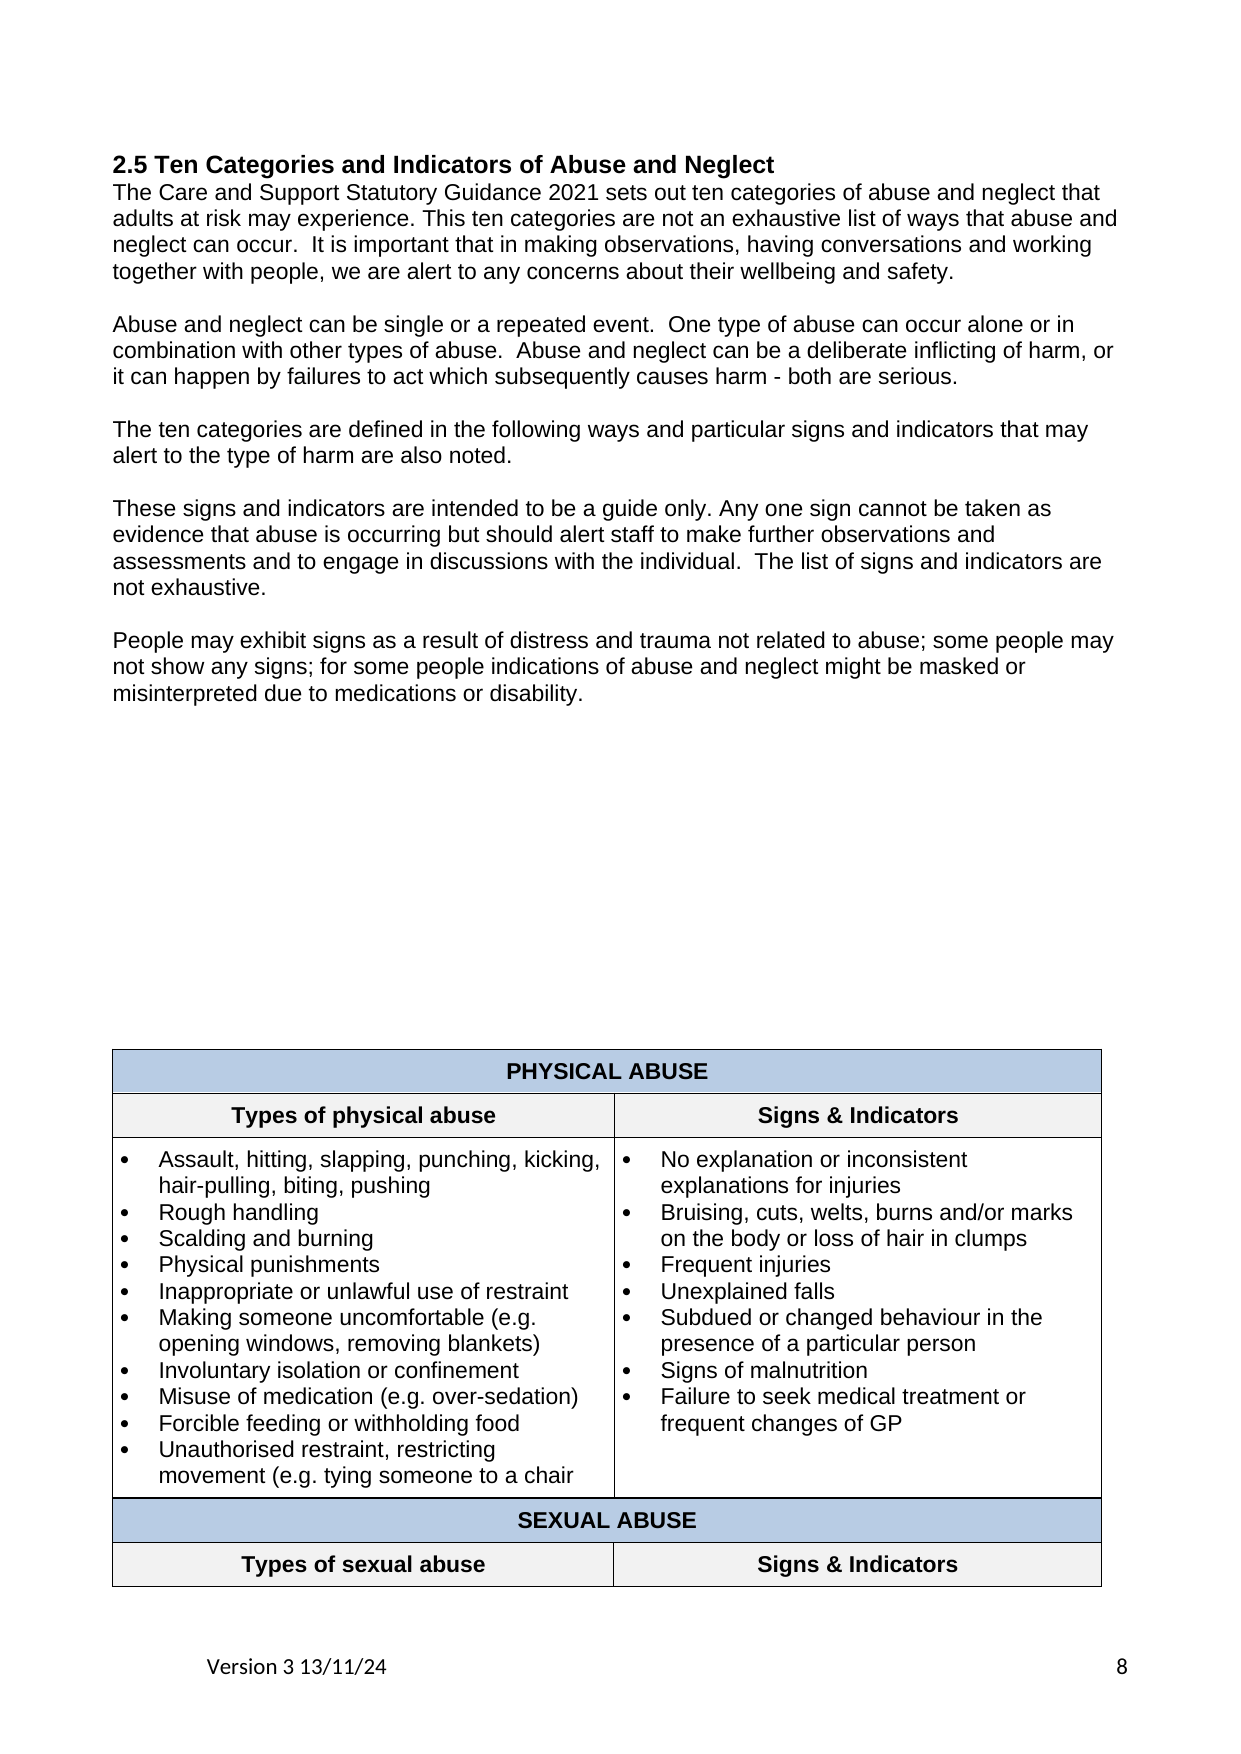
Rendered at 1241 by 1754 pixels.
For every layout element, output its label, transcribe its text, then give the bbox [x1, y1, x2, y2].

table_cell Signs & Indicators [615, 1094, 1101, 1137]
table_cell Assault, hitting, slapping, punching, kicking, hair-pulling, biting, pushing Rough handling Scalding and burning Physical punishments Inappropriate or unlawful use of restraint Making someone uncomfortable (e.g. opening windows, removing blankets) Involuntary isolation or confinement Misuse of medication (e.g. over-sedation) Forcible feeding or withholding food Unauthorised restraint, restricting movement (e.g. tying someone to a chair [113, 1138, 614, 1497]
text People may exhibit signs as a result of distress and trauma not related to abuse; some people may not show any signs; for some people indications of abuse and neglect might be masked or misinterpreted due to medications or disability. [112, 627, 1128, 706]
text These signs and indicators are intended to be a guide only. Any one sign cannot be taken as evidence that abuse is occurring but should alert staff to make further observations and assessments and to engage in discussions with the individual. The list of signs and indicators are not exhaustive. [112, 495, 1128, 600]
table_cell Signs & Indicators [614, 1543, 1101, 1586]
table_header PHYSICAL ABUSE [113, 1050, 1101, 1092]
text The ten categories are defined in the following ways and particular signs and indicators that may alert to the type of harm are also noted. [112, 416, 1128, 469]
table_cell Types of sexual abuse [113, 1543, 613, 1586]
table_header SEXUAL ABUSE [113, 1499, 1101, 1542]
text 2.5 Ten Categories and Indicators of Abuse and Neglect [112, 150, 1128, 179]
text Abuse and neglect can be single or a repeated event. One type of abuse can occur alone or in combination with other types of abuse. Abuse and neglect can be a deliberate inflicting of harm, or it can happen by failures to act which subsequently causes harm - both are serious. [112, 311, 1128, 389]
text The Care and Support Statutory Guidance 2021 sets out ten categories of abuse and neglect that adults at risk may experience. This ten categories are not an exhaustive list of ways that abuse and neglect can occur. It is important that in making observations, having conversations and working together with people, we are alert to any concerns about their wellbeing and safety. [112, 179, 1128, 284]
table_cell No explanation or inconsistent explanations for injuries Bruising, cuts, welts, burns and/or marks on the body or loss of hair in clumps Frequent injuries Unexplained falls Subdued or changed behaviour in the presence of a particular person Signs of malnutrition Failure to seek medical treatment or frequent changes of GP [615, 1138, 1101, 1497]
table_cell Types of physical abuse [113, 1094, 614, 1137]
